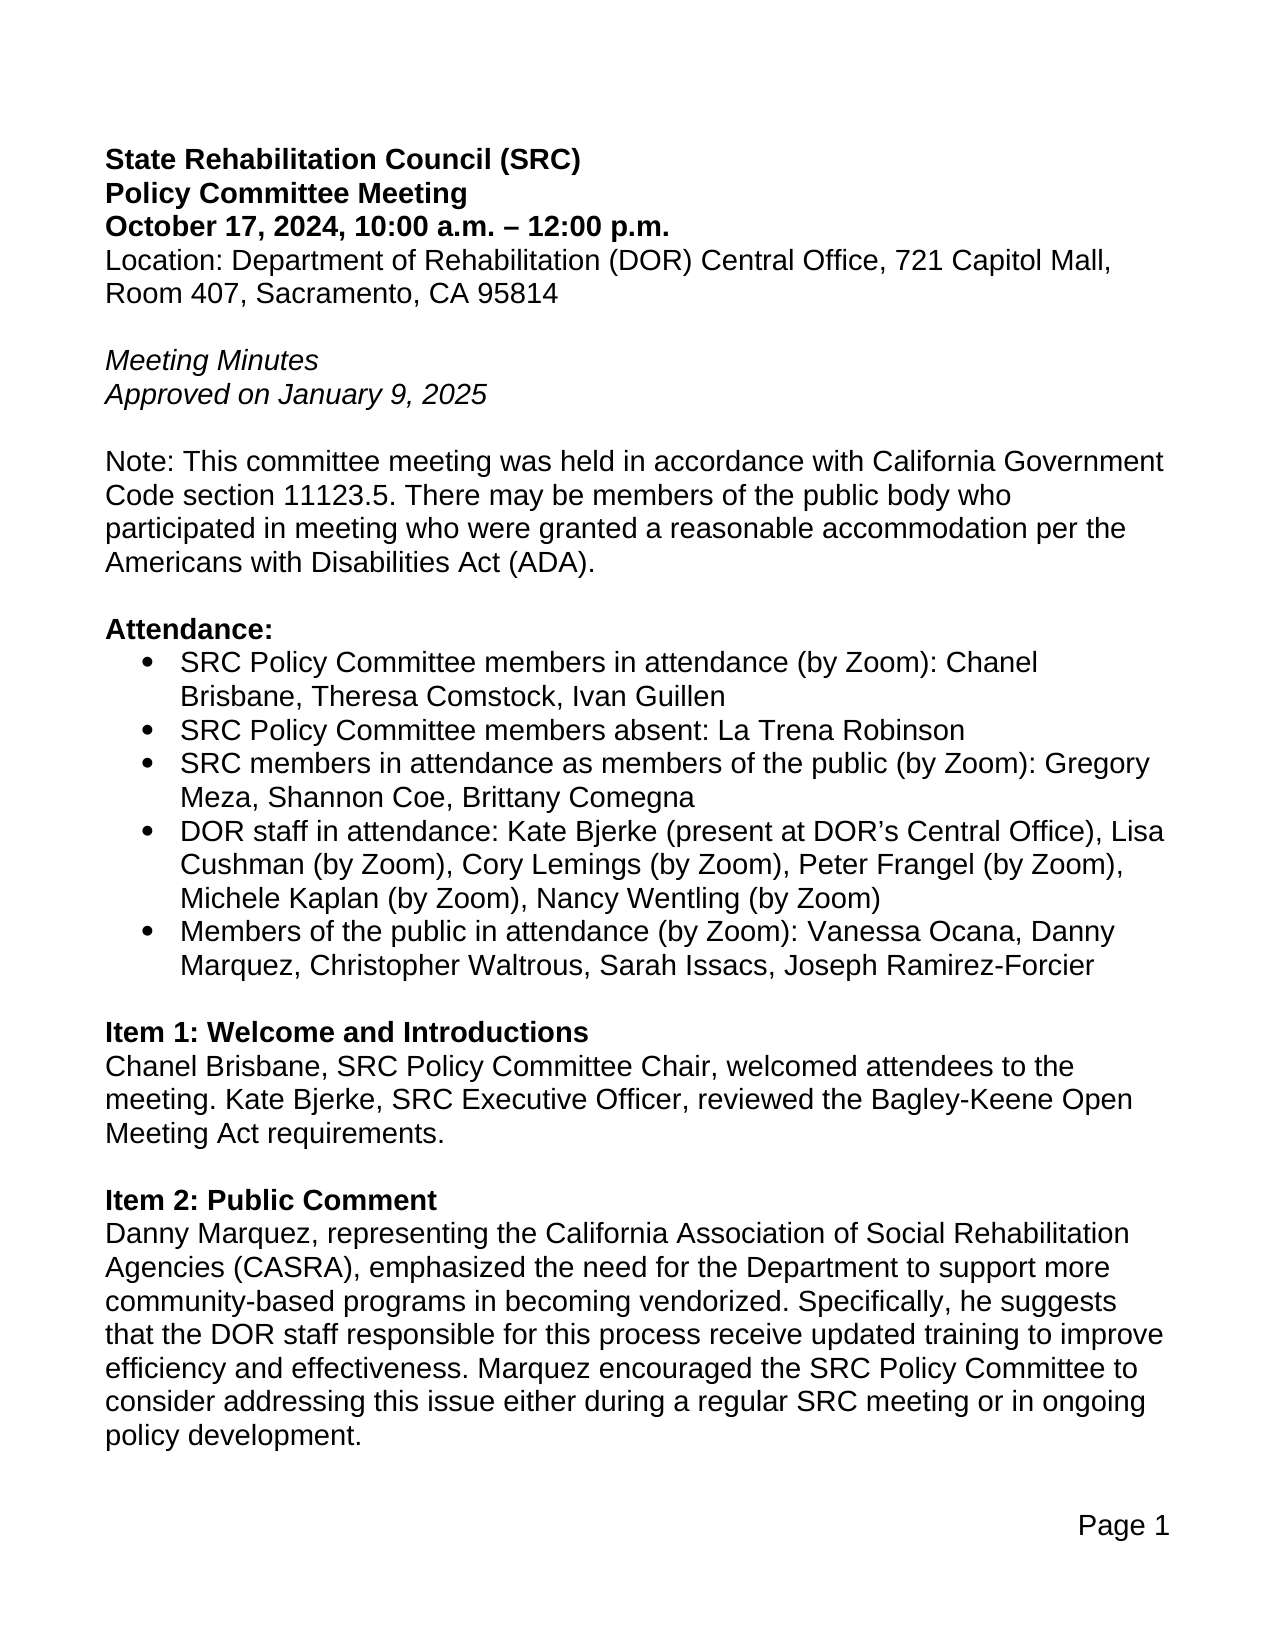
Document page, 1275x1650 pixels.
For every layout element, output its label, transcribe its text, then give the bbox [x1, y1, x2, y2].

text Policy Committee Meeting [105, 176, 1170, 209]
text Approved on January 9, 2025 [105, 377, 1170, 410]
text October 17, 2024, 10:00 a.m. – 12:00 p.m. [105, 209, 1170, 243]
subtitle Item 2: Public Comment [105, 1183, 1170, 1216]
text Location: Department of Rehabilitation (DOR) Central Office, 721 Capitol Mall, Room 407, Sacramento, CA 95814 [105, 243, 1170, 310]
list DOR staff in attendance: Kate Bjerke (present at DOR’s Central Office), Lisa Cushman (by Zoom), Cory Lemings (by Zoom), Peter Frangel (by Zoom), Michele Kaplan (by Zoom), Nancy Wentling (by Zoom) [142, 813, 1170, 914]
list SRC members in attendance as members of the public (by Zoom): Gregory Meza, Shannon Coe, Brittany Comegna [142, 746, 1170, 813]
subtitle Attendance: [105, 612, 1170, 645]
text Meeting Minutes [105, 343, 1170, 377]
text State Rehabilitation Council (SRC) [105, 142, 1170, 176]
subtitle Item 1: Welcome and Introductions [105, 1015, 1170, 1049]
text Note: This committee meeting was held in accordance with California Government Code section 11123.5. There may be members of the public body who participated in meeting who were granted a reasonable accommodation per the Americans with Disabilities Act (ADA). [105, 444, 1170, 578]
list SRC Policy Committee members in attendance (by Zoom): Chanel Brisbane, Theresa Comstock, Ivan Guillen [142, 645, 1170, 712]
text Chanel Brisbane, SRC Policy Committee Chair, welcomed attendees to the meeting. Kate Bjerke, SRC Executive Officer, reviewed the Bagley-Keene Open Meeting Act requirements. [105, 1049, 1170, 1149]
list Members of the public in attendance (by Zoom): Vanessa Ocana, Danny Marquez, Christopher Waltrous, Sarah Issacs, Joseph Ramirez-Forcier [142, 914, 1170, 982]
text Danny Marquez, representing the California Association of Social Rehabilitation Agencies (CASRA), emphasized the need for the Department to support more community-based programs in becoming vendorized. Specifically, he suggests that the DOR staff responsible for this process receive updated training to improve efficiency and effectiveness. Marquez encouraged the SRC Policy Committee to consider addressing this issue either during a regular SRC meeting or in ongoing policy development. [105, 1216, 1170, 1451]
list SRC Policy Committee members absent: La Trena Robinson [142, 712, 1170, 746]
